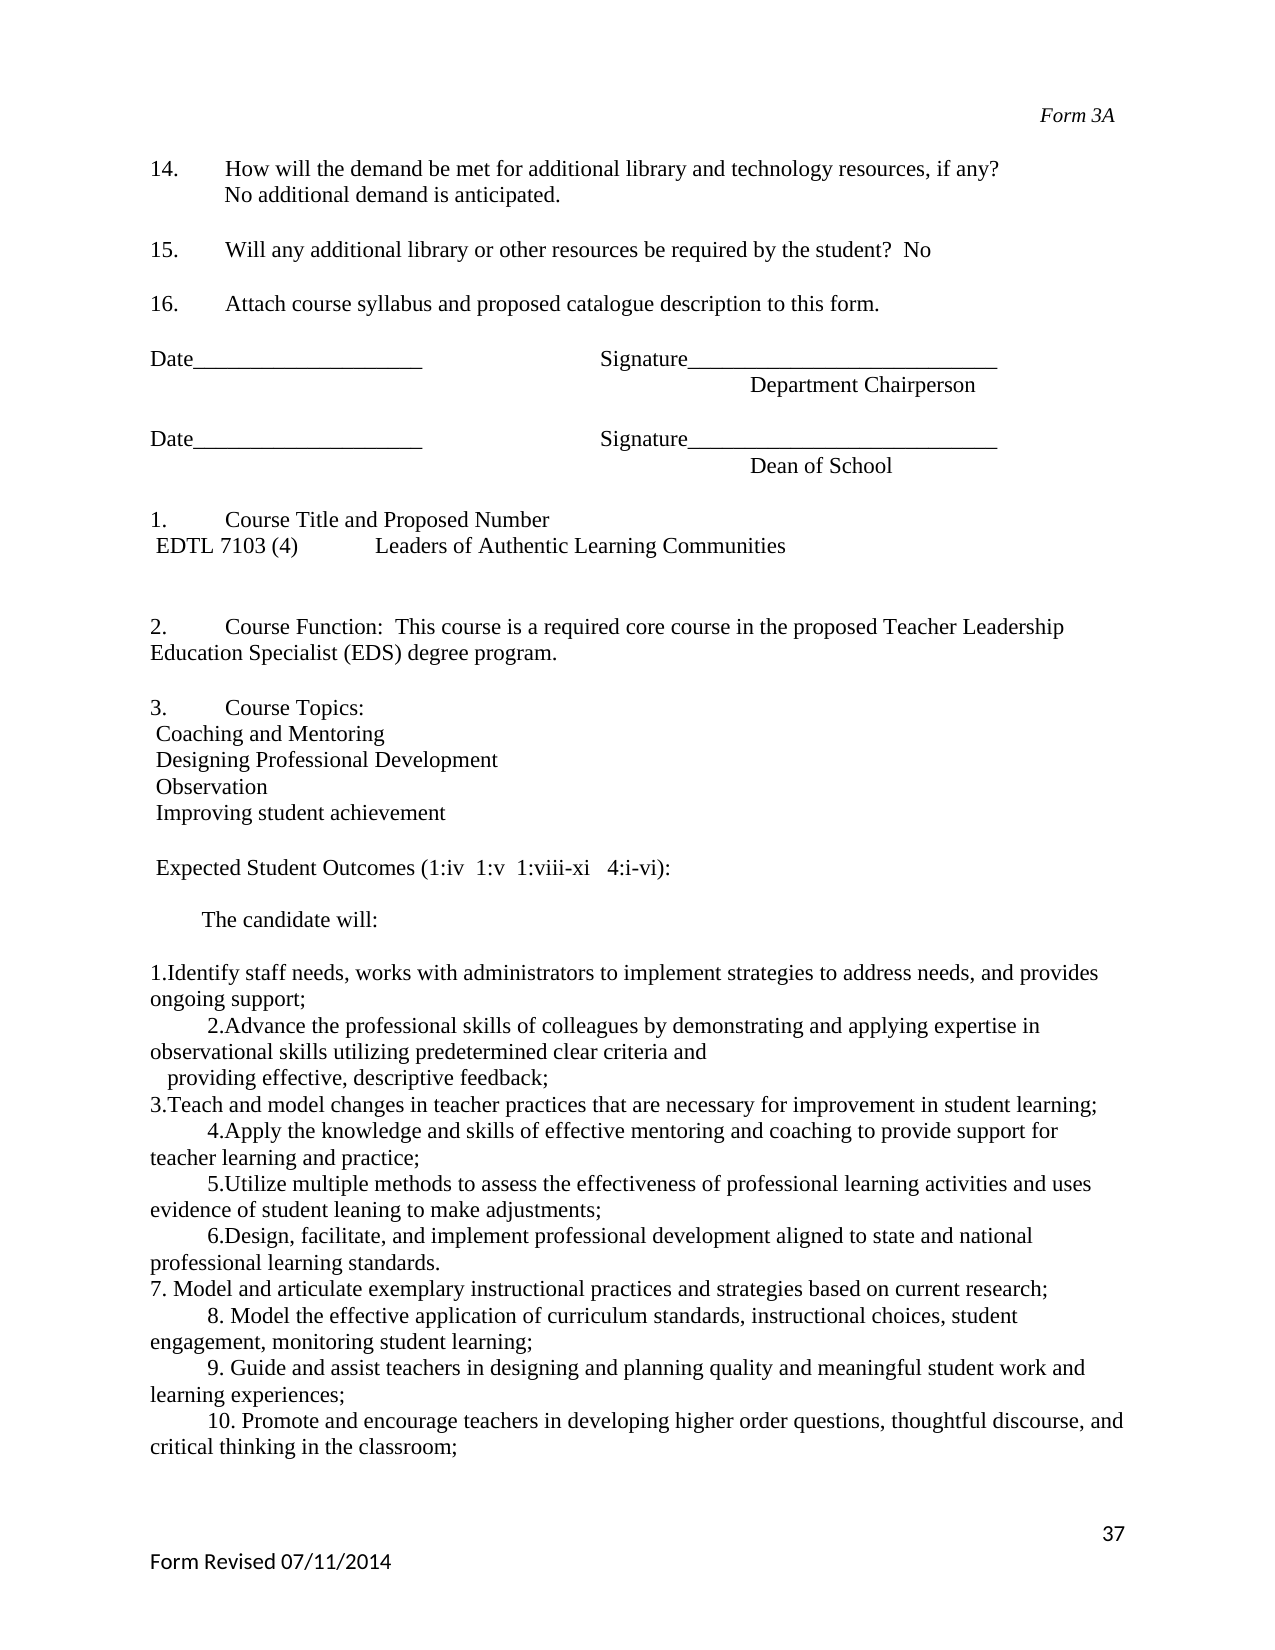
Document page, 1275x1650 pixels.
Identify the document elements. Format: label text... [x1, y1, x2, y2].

text 14. How will the demand be met for additional library and technology resources, if any? [150, 155, 1125, 181]
text Improving student achievement [150, 799, 1125, 826]
text 2.Advance the professional skills of colleagues by demonstrating and applying expertise in observational skills utilizing predetermined clear criteria and [150, 1012, 1125, 1064]
text 4.Apply the knowledge and skills of effective mentoring and coaching to provide support for teacher learning and practice; [150, 1117, 1125, 1170]
text 3.Teach and model changes in teacher practices that are necessary for improvement in student learning; [150, 1091, 1125, 1117]
text 6.Design, facilitate, and implement professional development aligned to state and national professional learning standards. [150, 1223, 1125, 1275]
text 1.Identify staff needs, works with administrators to implement strategies to address needs, and provides ongoing support; [150, 959, 1125, 1012]
text 9. Guide and assist teachers in designing and planning quality and meaningful student work and learning experiences; [150, 1354, 1125, 1407]
text No additional demand is anticipated. [150, 181, 1125, 208]
text Department Chairperson [150, 371, 1125, 397]
text EDTL 7103 (4) Leaders of Authentic Learning Communities [150, 532, 1125, 559]
text Dean of School [150, 452, 1125, 478]
text Date____________________ Signature___________________________ [150, 425, 1125, 452]
text Date____________________ Signature___________________________ [150, 344, 1125, 371]
text 1. Course Title and Proposed Number [150, 506, 1125, 532]
text 5.Utilize multiple methods to assess the effectiveness of professional learning activities and uses evidence of student leaning to make adjustments; [150, 1170, 1125, 1223]
text Designing Professional Development [150, 747, 1125, 773]
text Observation [150, 773, 1125, 799]
text 3. Course Topics: [150, 694, 1125, 720]
text 7. Model and articulate exemplary instructional practices and strategies based on current research; [150, 1275, 1125, 1302]
text 8. Model the effective application of curriculum standards, instructional choices, student engagement, monitoring student learning; [150, 1302, 1125, 1354]
text Coaching and Mentoring [150, 720, 1125, 747]
text 10. Promote and encourage teachers in developing higher order questions, thoughtful discourse, and critical thinking in the classroom; [150, 1407, 1125, 1460]
text 16. Attach course syllabus and proposed catalogue description to this form. [150, 290, 1125, 317]
text 15. Will any additional library or other resources be required by the student? No [150, 236, 1125, 262]
text providing effective, descriptive feedback; [150, 1064, 1125, 1091]
text The candidate will: [150, 906, 1125, 933]
text 2. Course Function: This course is a required core course in the proposed Teacher Leadership Education Specialist (EDS) degree program. [150, 613, 1125, 666]
text Expected Student Outcomes (1:iv 1:v 1:viii-xi 4:i-vi): [150, 854, 1125, 880]
